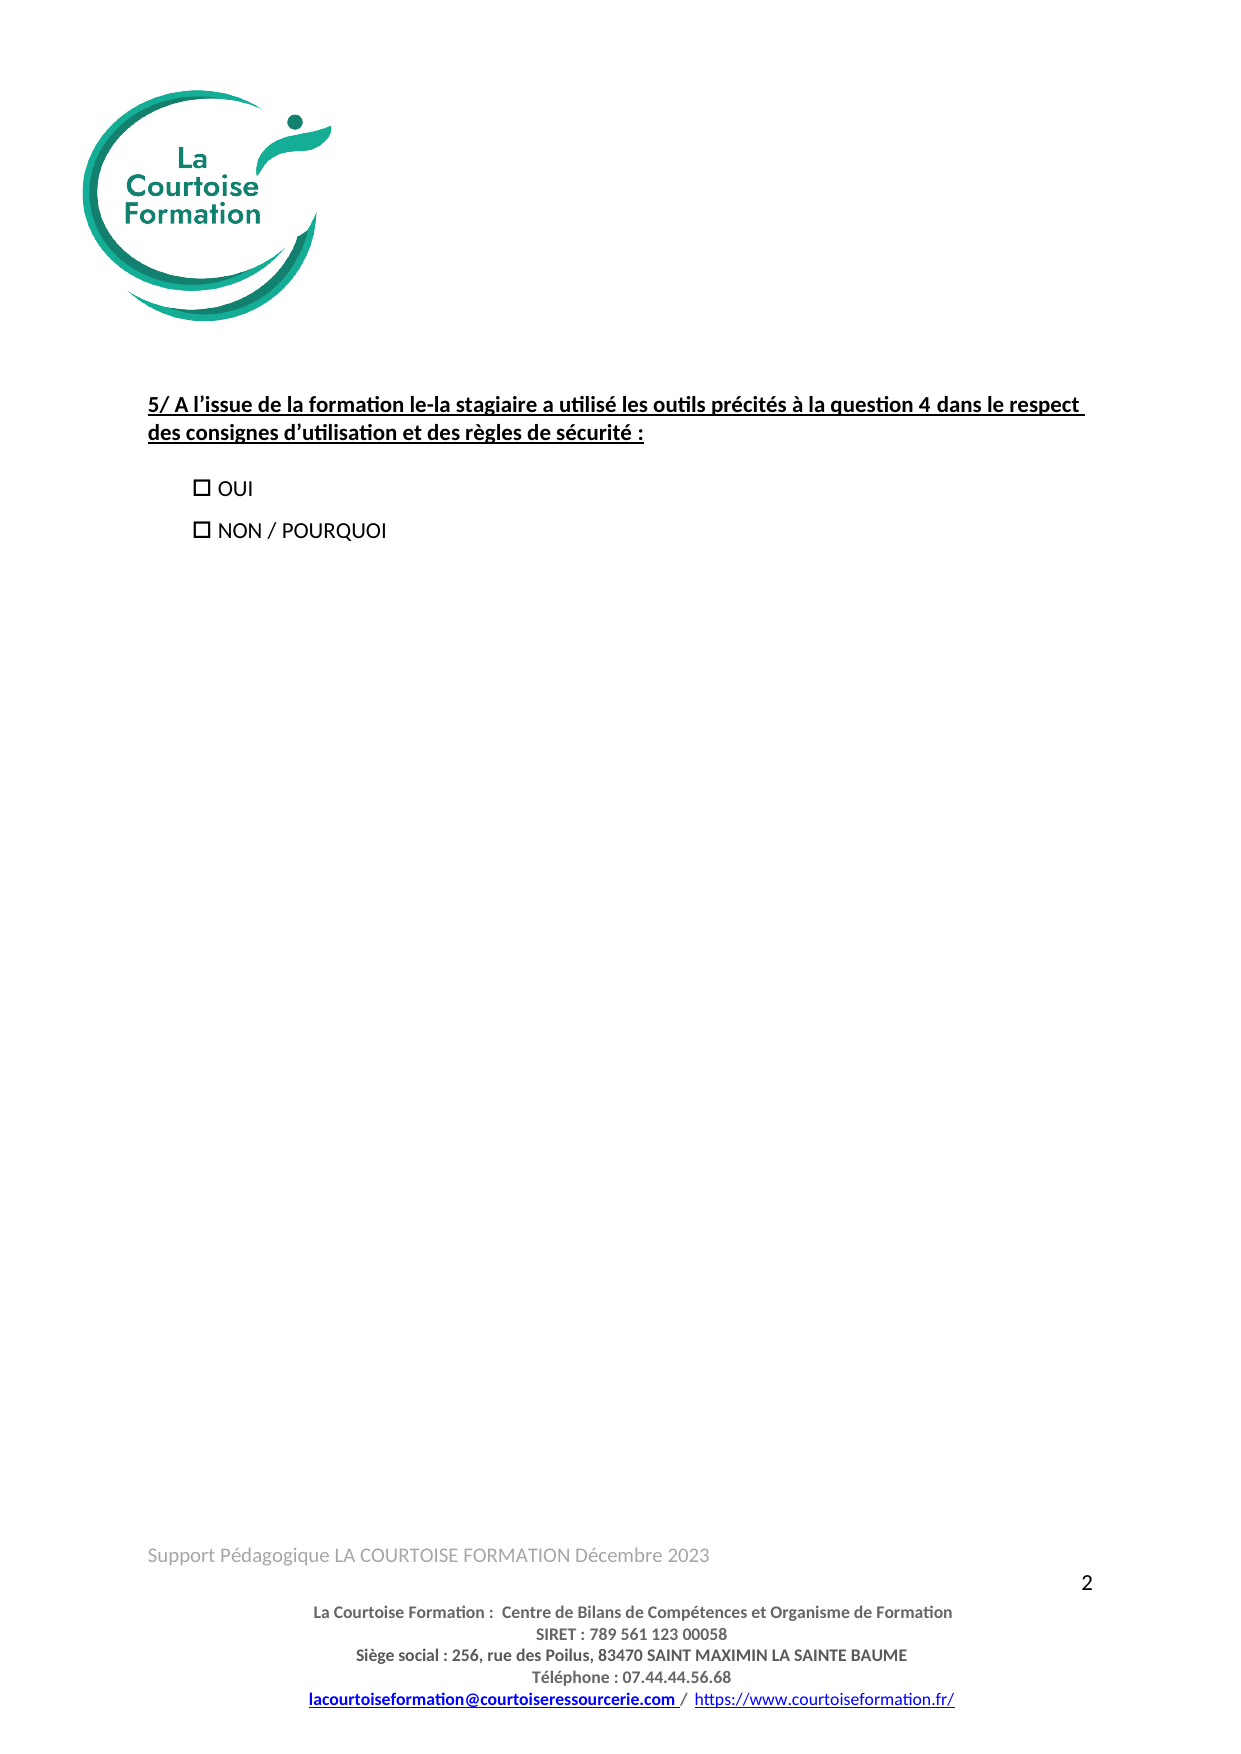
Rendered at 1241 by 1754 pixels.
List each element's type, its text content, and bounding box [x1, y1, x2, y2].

picture [73, 76, 340, 336]
text NON / POURQUOI [185, 516, 1093, 544]
text 5/ A l’issue de la formation le-la stagiaire a utilisé les outils précités à la question 4 dans le respect des consignes d’utilisation et des règles de sécurité : [148, 390, 1093, 446]
text OUI [185, 474, 1093, 502]
